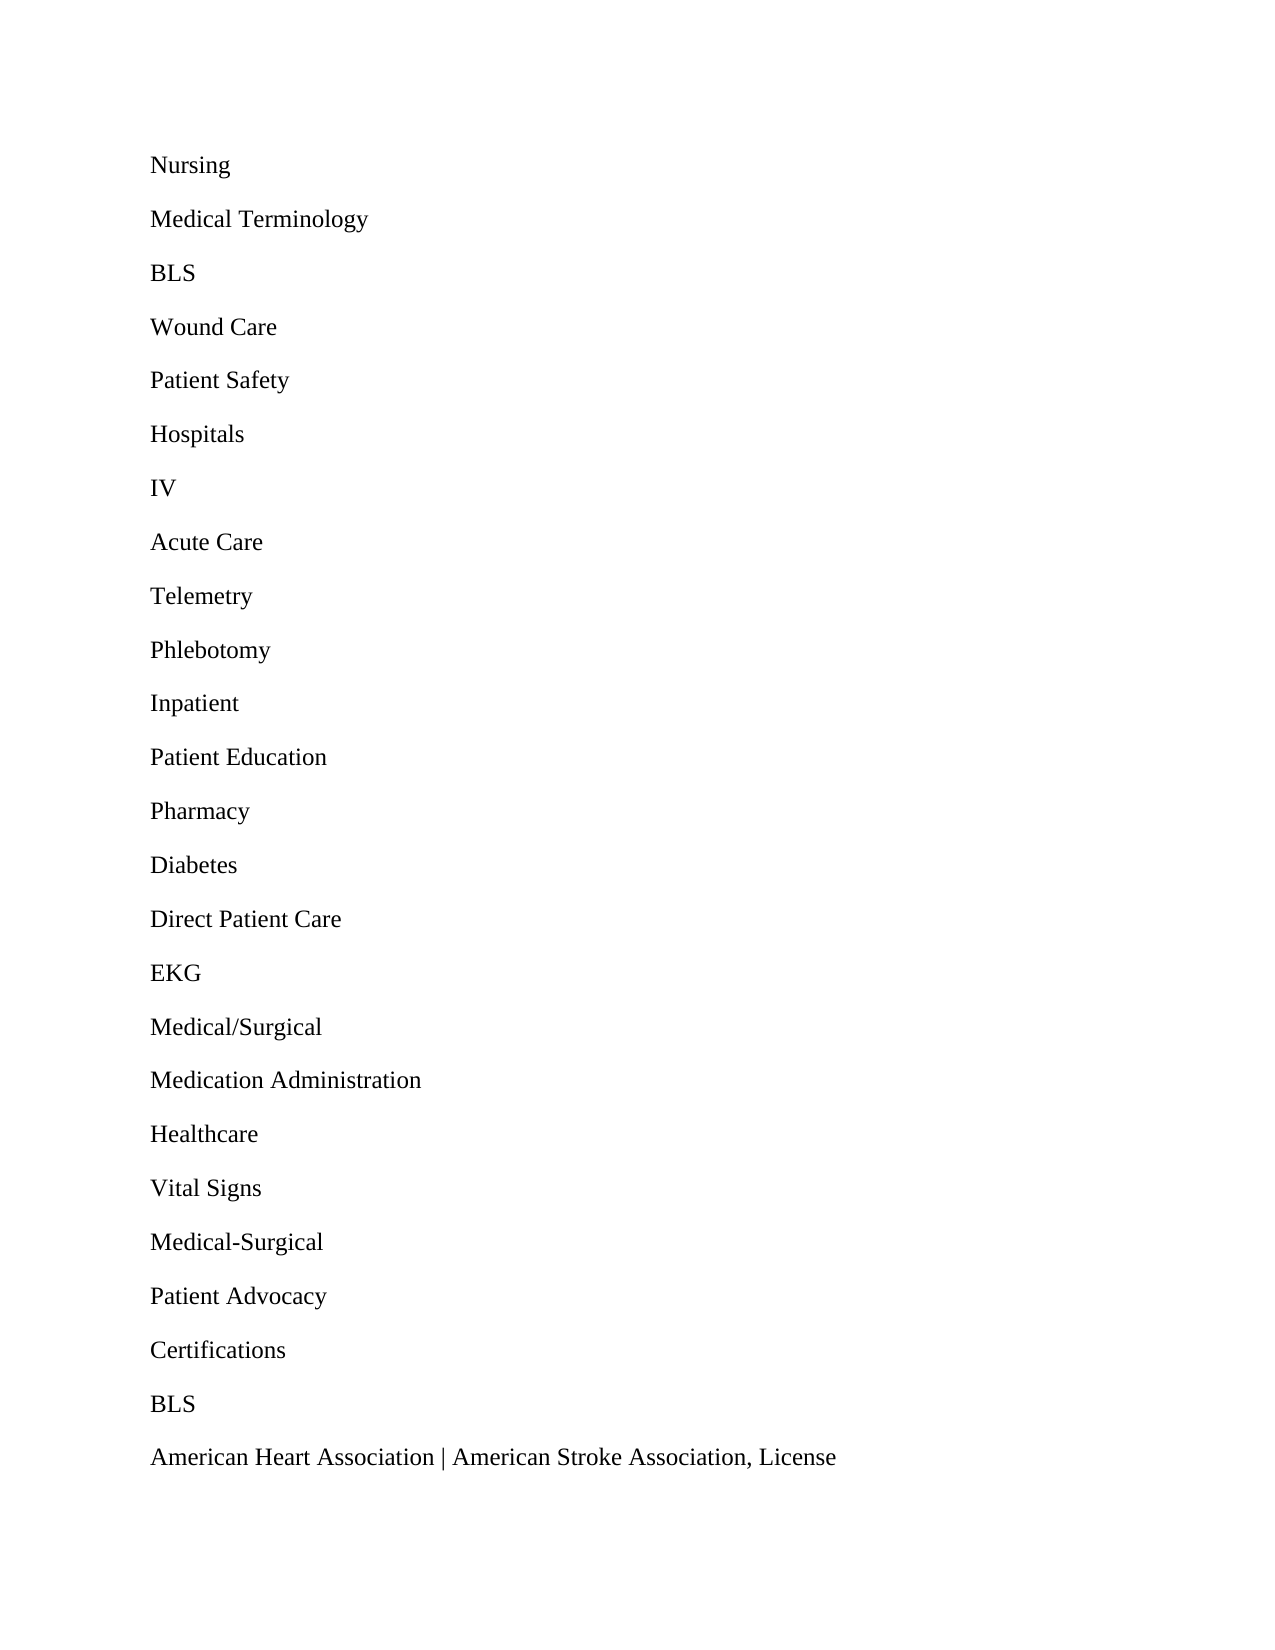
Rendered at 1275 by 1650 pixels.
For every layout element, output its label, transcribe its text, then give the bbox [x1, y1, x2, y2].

text Certifications [150, 1335, 1125, 1363]
text Healthcare [150, 1119, 1125, 1148]
text Phlebotomy [150, 635, 1125, 663]
text Patient Safety [150, 365, 1125, 394]
text Vital Signs [150, 1173, 1125, 1202]
text Patient Advocacy [150, 1281, 1125, 1310]
text Wound Care [150, 312, 1125, 340]
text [150, 1442, 1125, 1471]
text BLS [150, 1389, 1125, 1417]
text IV [150, 473, 1125, 502]
text Hospitals [150, 419, 1125, 448]
text BLS [150, 258, 1125, 286]
text Medical Terminology [150, 204, 1125, 233]
text Telemetry [150, 581, 1125, 609]
text Medication Administration [150, 1066, 1125, 1094]
text Acute Care [150, 527, 1125, 556]
text Diabetes [150, 850, 1125, 879]
text Medical/Surgical [150, 1012, 1125, 1040]
text Direct Patient Care [150, 904, 1125, 933]
text Pharmacy [150, 796, 1125, 825]
text Patient Education [150, 742, 1125, 771]
text EKG [150, 958, 1125, 987]
text Nursing [150, 150, 1125, 179]
text Medical-Surgical [150, 1227, 1125, 1256]
text Inpatient [150, 688, 1125, 717]
